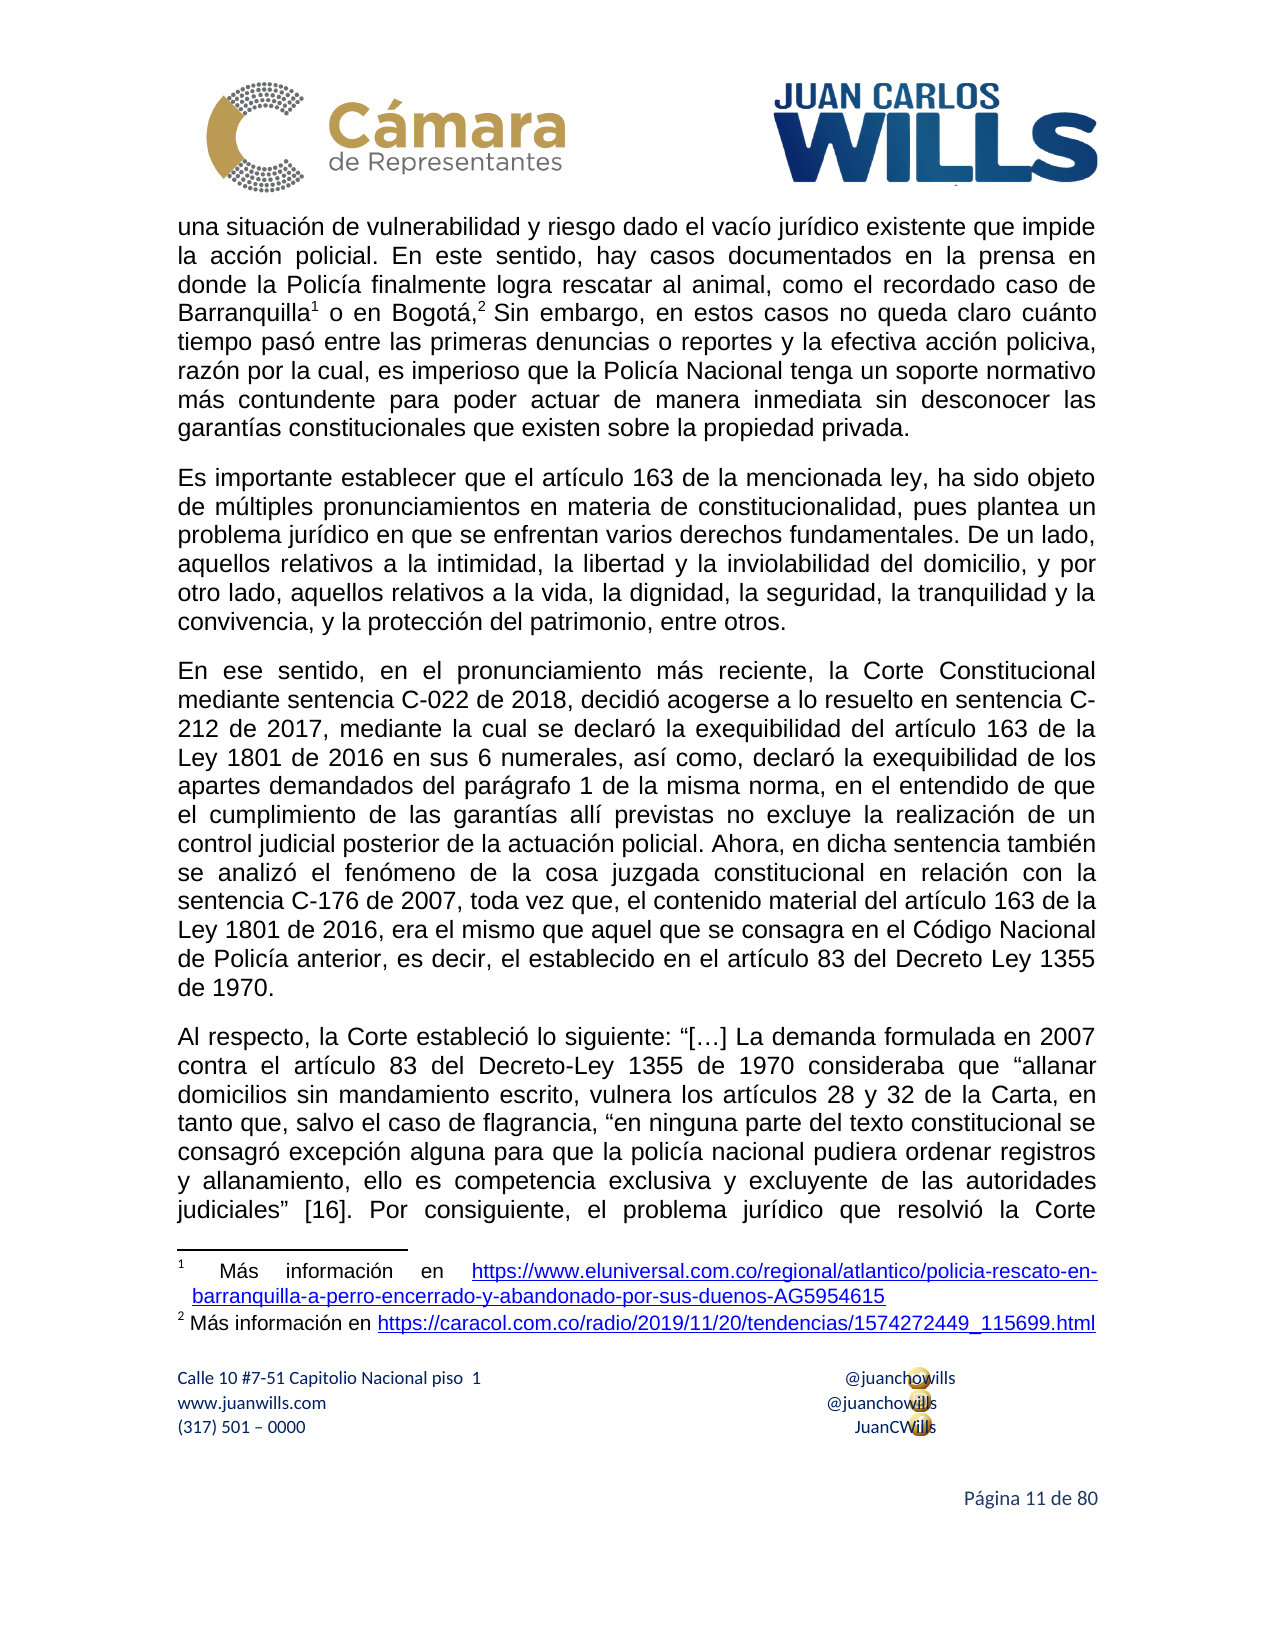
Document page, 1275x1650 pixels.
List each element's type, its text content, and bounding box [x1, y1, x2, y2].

picture [909, 1413, 932, 1436]
picture [907, 1367, 932, 1412]
text Es importante establecer que el artículo 163 de la mencionada ley, ha sido objeto de múltiples pronunciamientos en materia de constitucionalidad, pues plantea un problema jurídico en que se enfrentan varios derechos fundamentales. De un lado, aquellos relativos a la intimidad, la libertad y la inviolabilidad del domicilio, y por otro lado, aquellos relativos a la vida, la dignidad, la seguridad, la tranquilidad y la convivencia, y la protección del patrimonio, entre otros. [177, 463, 1098, 635]
text En ese sentido, en el pronunciamiento más reciente, la Corte Constitucional mediante sentencia C-022 de 2018, decidió acogerse a lo resuelto en sentencia C-212 de 2017, mediante la cual se declaró la exequibilidad del artículo 163 de la Ley 1801 de 2016 en sus 6 numerales, así como, declaró la exequibilidad de los apartes demandados del parágrafo 1 de la misma norma, en el entendido de que el cumplimiento de las garantías allí previstas no excluye la realización de un control judicial posterior de la actuación policial. Ahora, en dicha sentencia también se analizó el fenómeno de la cosa juzgada constitucional en relación con la sentencia C-176 de 2007, toda vez que, el contenido material del artículo 163 de la Ley 1801 de 2016, era el mismo que aquel que se consagra en el Código Nacional de Policía anterior, es decir, el establecido en el artículo 83 del Decreto Ley 1355 de 1970. [177, 656, 1098, 1001]
picture [773, 82, 1098, 186]
picture [177, 78, 598, 198]
